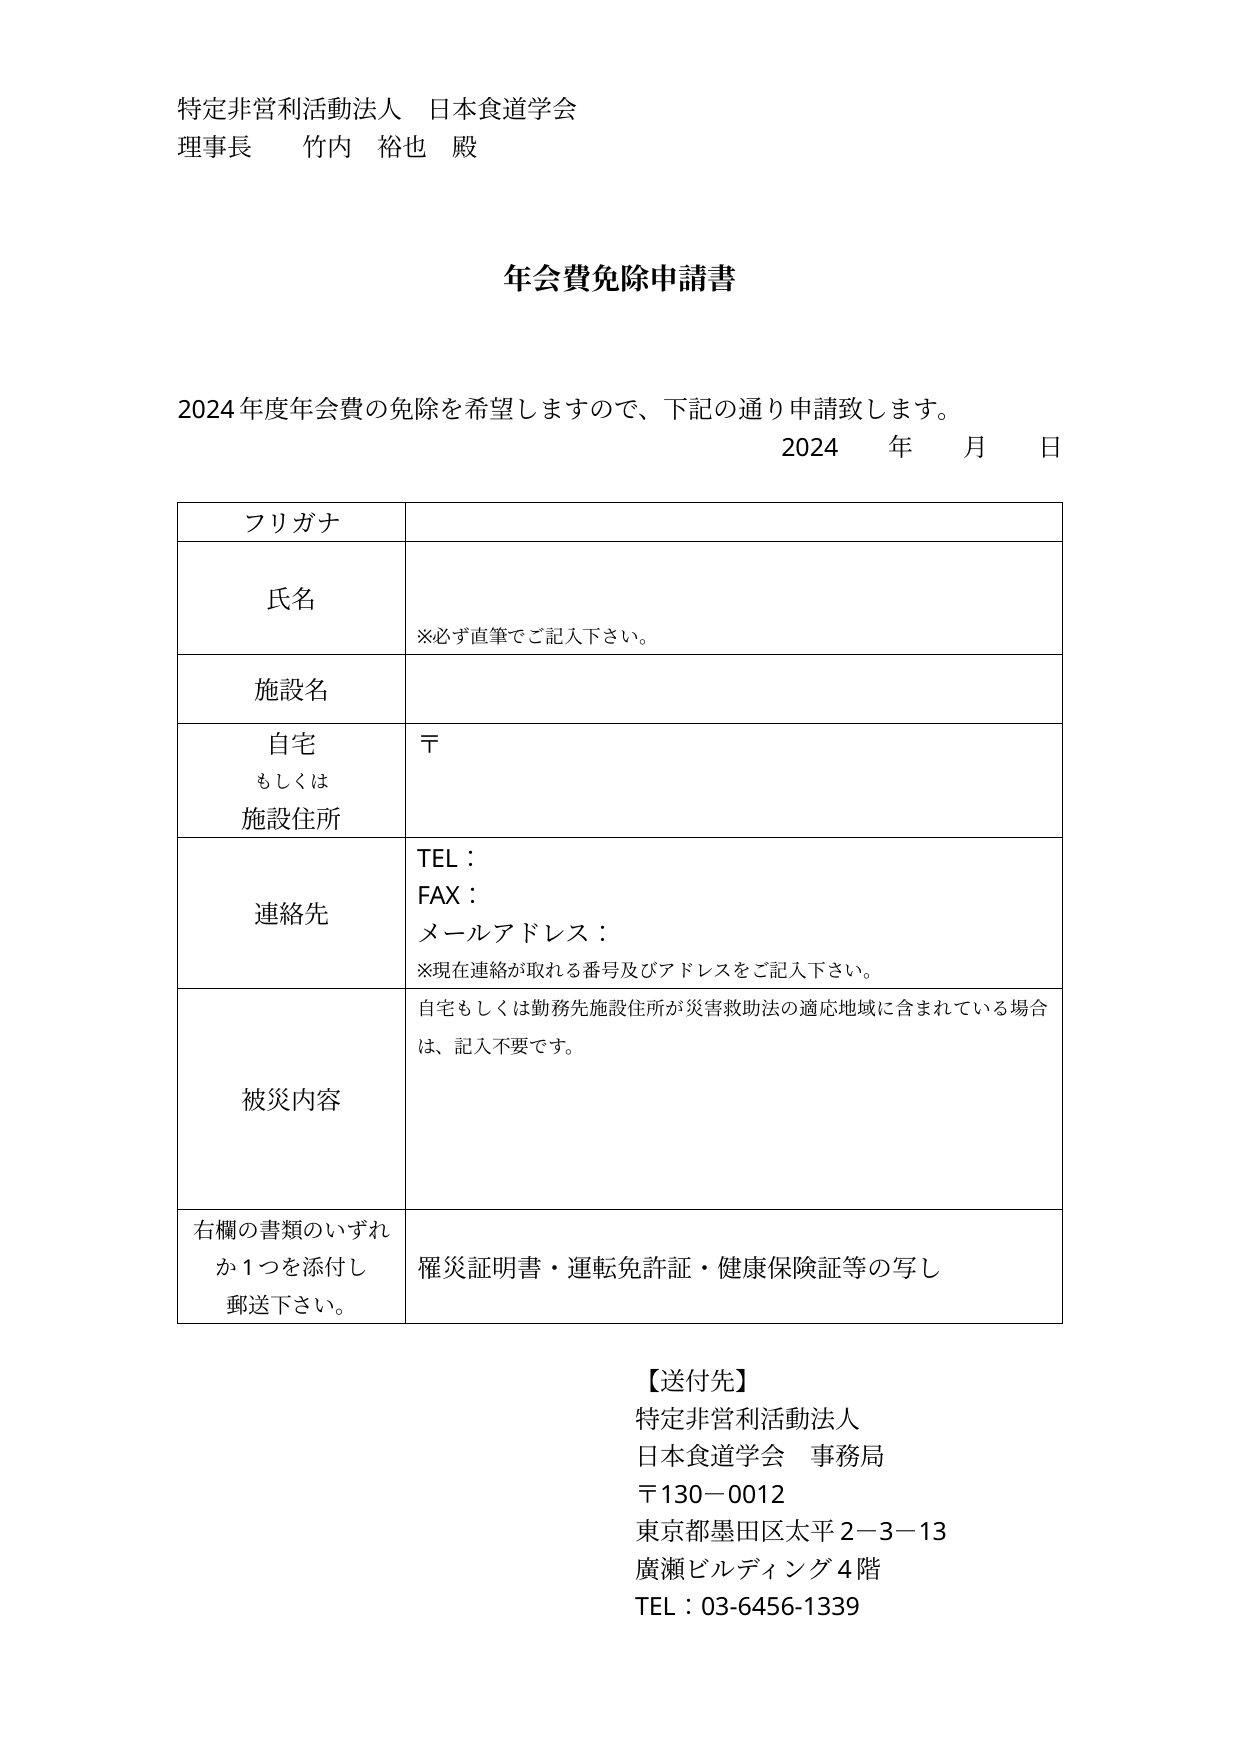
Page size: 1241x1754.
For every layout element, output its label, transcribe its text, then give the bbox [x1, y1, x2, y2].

text 理事長 竹内 裕也 殿 [177, 127, 1063, 164]
text 特定非営利活動法人 日本食道学会 [177, 89, 1063, 127]
text 2024 年 月 日 [177, 427, 1063, 464]
table_cell 右欄の書類のいずれか1つを添付し 郵送下さい。 [178, 1210, 405, 1323]
text 年会費免除申請書 [177, 239, 1063, 314]
table_cell 自宅もしくは勤務先施設住所が災害救助法の適応地域に含まれている場合は、記入不要です。 [406, 989, 1062, 1209]
table_cell 自宅 もしくは 施設住所 [178, 724, 405, 837]
table_cell 〒 [406, 724, 1062, 837]
text 廣瀬ビルディング4階 [635, 1549, 1063, 1586]
text 【送付先】 [635, 1361, 1013, 1399]
text 日本食道学会 事務局 [635, 1436, 1063, 1474]
table_cell 施設名 [178, 655, 405, 723]
table_cell 氏名 [178, 542, 405, 654]
table_cell 被災内容 [178, 989, 405, 1209]
text 東京都墨田区太平2－3－13 [635, 1511, 1063, 1549]
text 2024年度年会費の免除を希望しますので、下記の通り申請致します。 [177, 389, 1063, 427]
table_cell [406, 655, 1062, 723]
table_cell TEL： FAX： メールアドレス： ※現在連絡が取れる番号及びアドレスをご記入下さい。 [406, 838, 1062, 988]
text TEL：03-6456-1339 [635, 1586, 1063, 1624]
table_header フリガナ [178, 503, 405, 541]
table_cell ※必ず直筆でご記入下さい。 [406, 542, 1062, 654]
table_cell 連絡先 [178, 838, 405, 988]
text 特定非営利活動法人 [635, 1399, 1063, 1436]
text 〒130－0012 [635, 1474, 1063, 1511]
table_header [406, 503, 1062, 541]
table_cell 罹災証明書・運転免許証・健康保険証等の写し [406, 1210, 1062, 1323]
